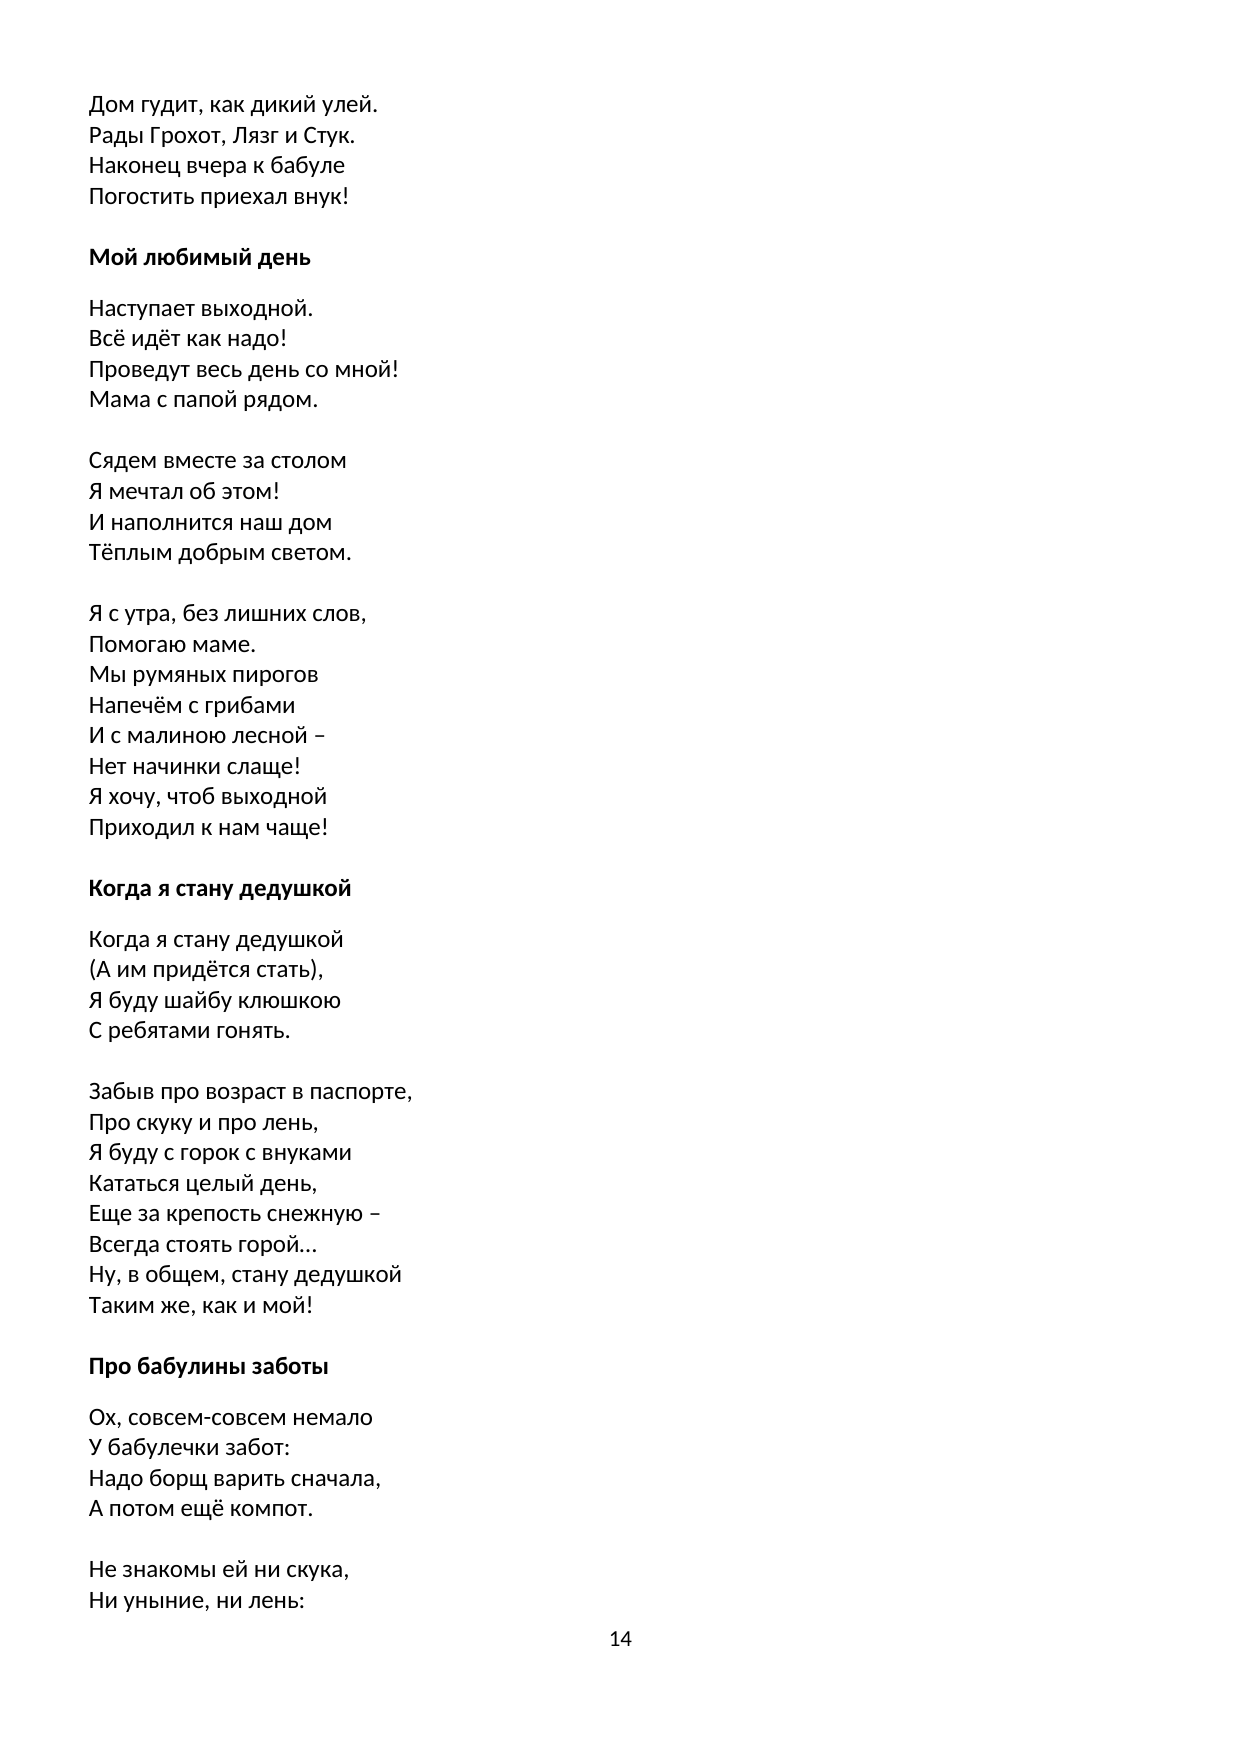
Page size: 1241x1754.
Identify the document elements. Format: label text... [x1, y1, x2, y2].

text Нет начинки слаще! [89, 750, 1152, 780]
text Мой любимый день [89, 241, 1152, 272]
text Мама с папой рядом. [89, 384, 1152, 414]
text Дом гудит, как дикий улей. [89, 89, 1152, 119]
text У бабулечки забот: [89, 1431, 1152, 1462]
text И наполнится наш дом [89, 506, 1152, 536]
text Я хочу, чтоб выходной [89, 780, 1152, 811]
text С ребятами гонять. [89, 1014, 1152, 1045]
text Сядем вместе за столом [89, 445, 1152, 475]
text Ни уныние, ни лень: [89, 1584, 1152, 1614]
text Про бабулины заботы [89, 1350, 1152, 1381]
text Забыв про возраст в паспорте, [89, 1075, 1152, 1106]
text И с малиною лесной – [89, 719, 1152, 750]
text Ну, в общем, стану дедушкой [89, 1258, 1152, 1289]
text А потом ещё компот. [89, 1492, 1152, 1523]
text Проведут весь день со мной! [89, 353, 1152, 384]
text Рады Грохот, Лязг и Стук. [89, 119, 1152, 150]
text Надо борщ варить сначала, [89, 1462, 1152, 1492]
text Мы румяных пирогов [89, 658, 1152, 689]
text Напечём с грибами [89, 689, 1152, 719]
text Погостить приехал внук! [89, 180, 1152, 211]
text Про скуку и про лень, [89, 1106, 1152, 1136]
text Когда я стану дедушкой [89, 872, 1152, 902]
text Всё идёт как надо! [89, 323, 1152, 353]
text Наступает выходной. [89, 292, 1152, 323]
text Я буду с горок с внуками [89, 1136, 1152, 1167]
text Помогаю маме. [89, 628, 1152, 658]
text Таким же, как и мой! [89, 1289, 1152, 1319]
text Приходил к нам чаще! [89, 811, 1152, 841]
text Я с утра, без лишних слов, [89, 597, 1152, 628]
text Ох, совсем-совсем немало [89, 1401, 1152, 1431]
text (А им придётся стать), [89, 953, 1152, 984]
text Всегда стоять горой… [89, 1228, 1152, 1258]
text Я буду шайбу клюшкою [89, 984, 1152, 1014]
text Наконец вчера к бабуле [89, 150, 1152, 180]
text Еще за крепость снежную – [89, 1197, 1152, 1228]
text Не знакомы ей ни скука, [89, 1553, 1152, 1584]
text Тёплым добрым светом. [89, 536, 1152, 567]
text Когда я стану дедушкой [89, 923, 1152, 953]
text Я мечтал об этом! [89, 475, 1152, 506]
text Кататься целый день, [89, 1167, 1152, 1197]
